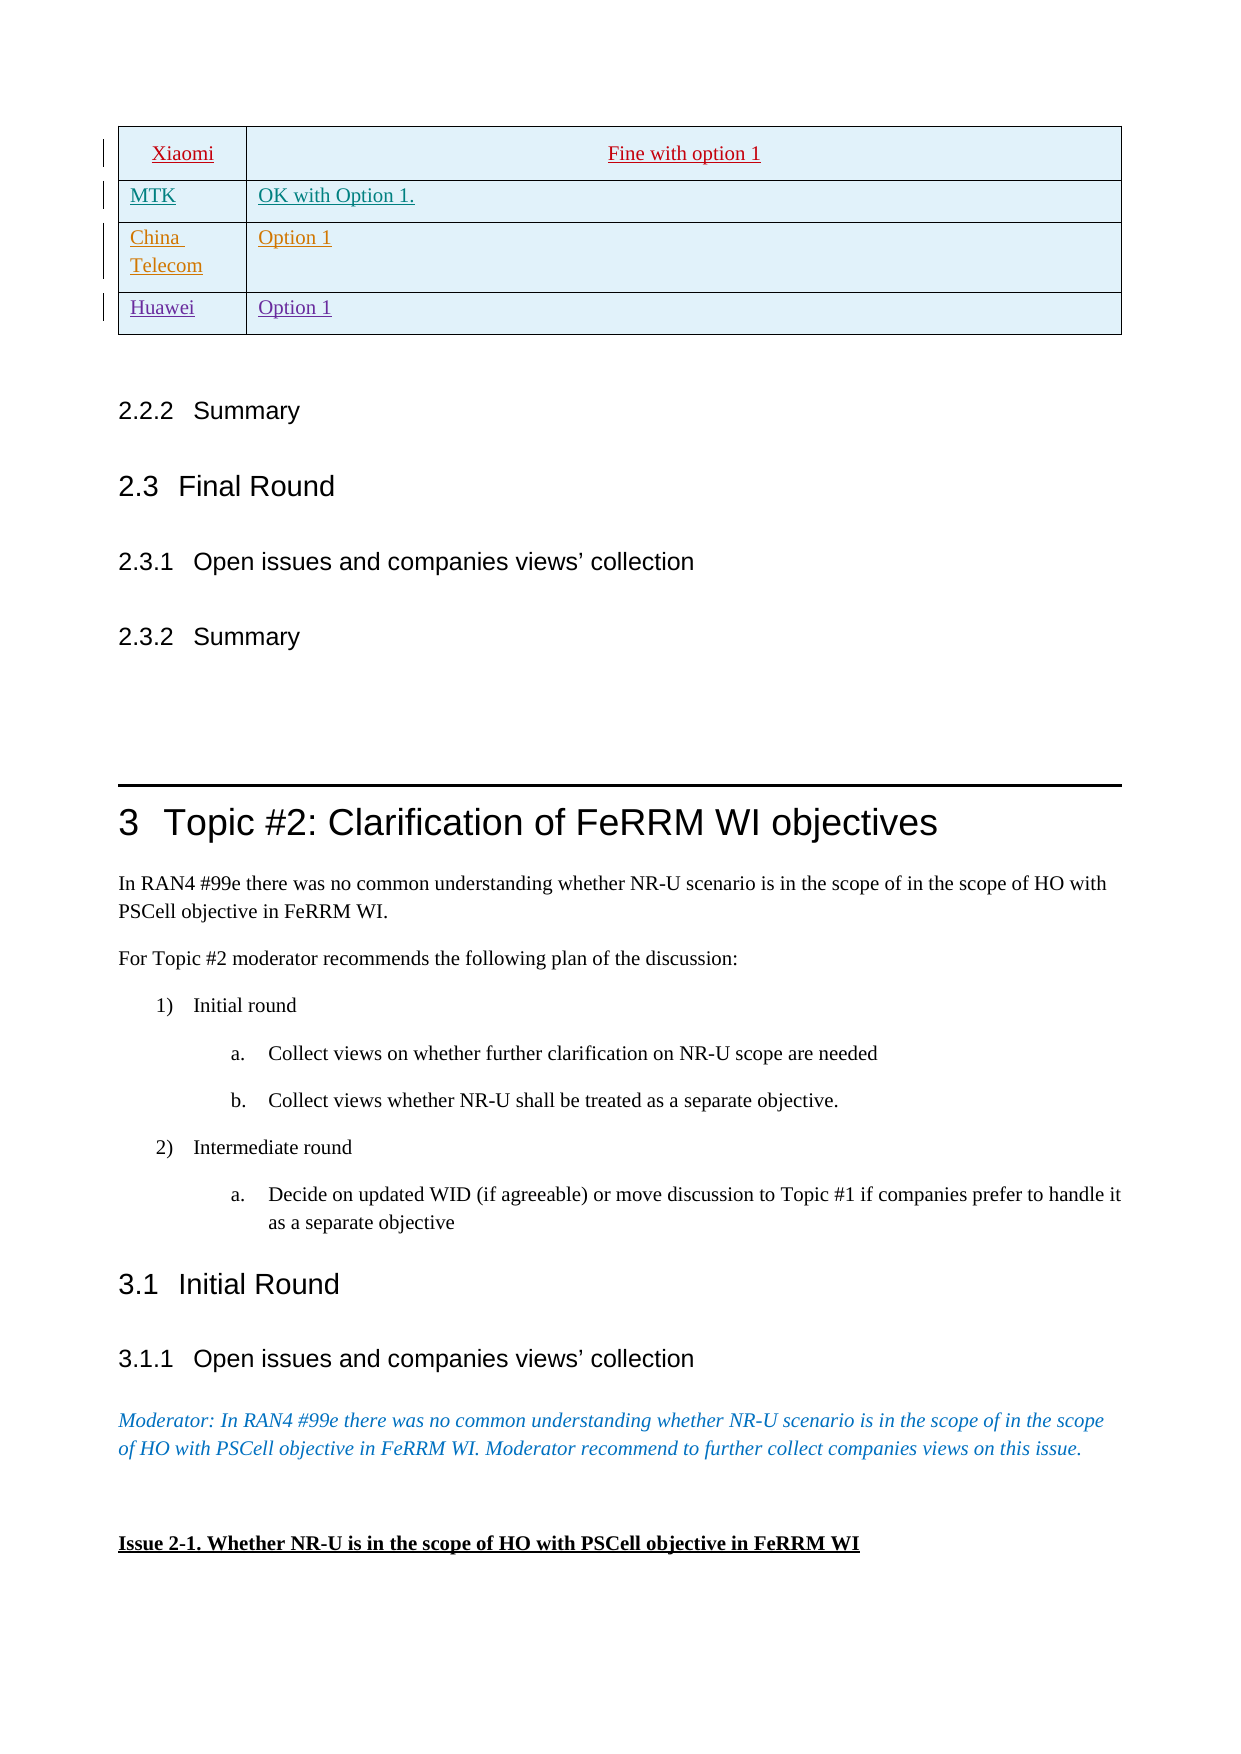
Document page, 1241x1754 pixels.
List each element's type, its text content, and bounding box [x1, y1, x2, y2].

subtitle Topic #2: Clarification of FeRRM WI objectives [118, 787, 1122, 850]
list Intermediate round [156, 1133, 1122, 1161]
subtitle Initial Round [118, 1255, 1122, 1312]
text For Topic #2 moderator recommends the following plan of the discussion: [118, 944, 1122, 973]
subtitle Open issues and companies views’ collection [118, 533, 1122, 589]
text Moderator: In RAN4 #99e there was no common understanding whether NR-U scenario is in the scope of in the scope of HO with PSCell objective in FeRRM WI. Moderator recommend to further collect companies views on this issue. [118, 1406, 1122, 1463]
subtitle Final Round [118, 457, 1122, 514]
subtitle Summary [118, 608, 1122, 665]
list Initial round [156, 991, 1122, 1020]
list Collect views whether NR-U shall be treated as a separate objective. [231, 1086, 1122, 1114]
text Issue 2-1. Whether NR-U is in the scope of HO with PSCell objective in FeRRM WI [118, 1528, 1122, 1557]
list Decide on updated WID (if agreeable) or move discussion to Topic #1 if companies prefer to handle it as a separate objective [231, 1180, 1122, 1236]
list Collect views on whether further clarification on NR-U scope are needed [231, 1038, 1122, 1067]
subtitle Open issues and companies views’ collection [118, 1331, 1122, 1387]
subtitle Summary [118, 382, 1122, 439]
text In RAN4 #99e there was no common understanding whether NR-U scenario is in the scope of in the scope of HO with PSCell objective in FeRRM WI. [118, 869, 1122, 926]
